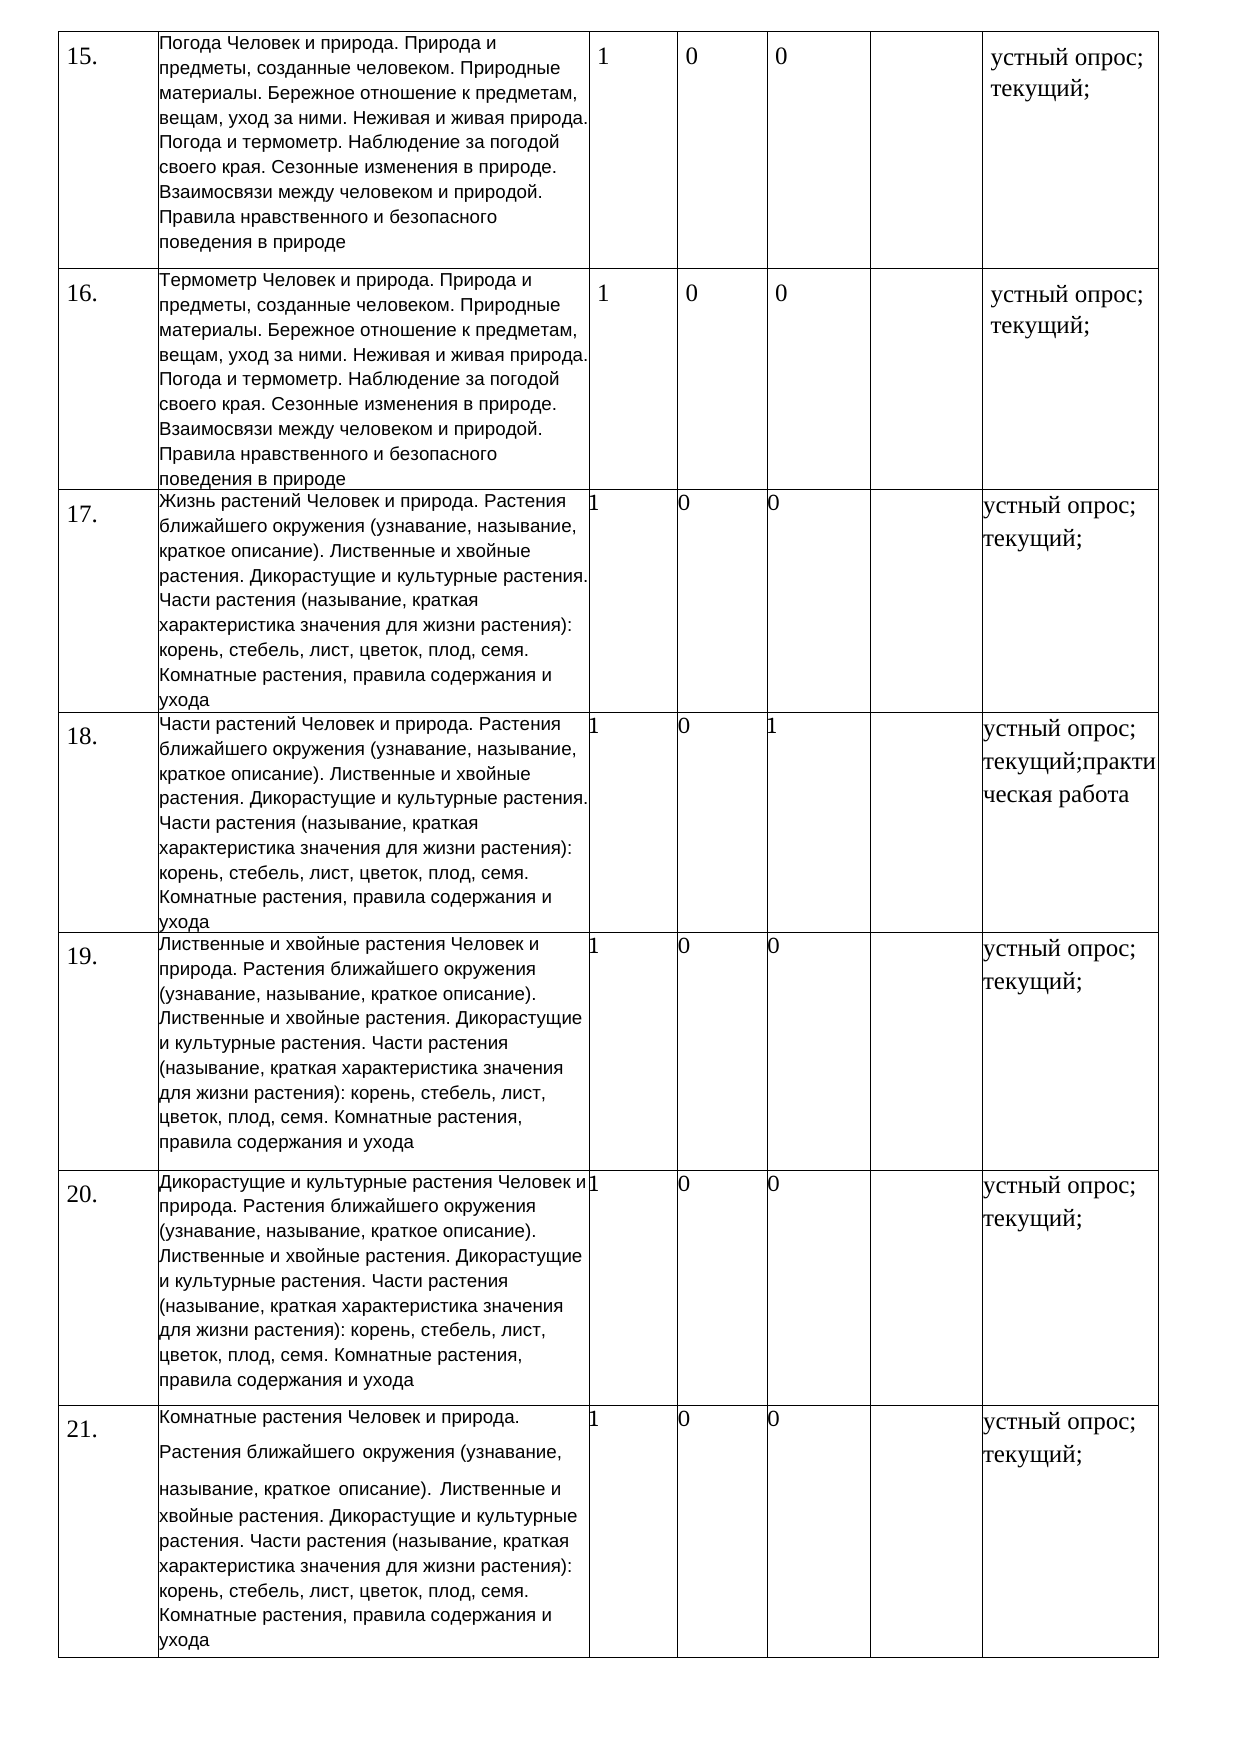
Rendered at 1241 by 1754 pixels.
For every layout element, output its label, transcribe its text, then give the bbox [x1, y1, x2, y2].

table_cell 1 [590, 713, 677, 932]
table_cell устный опрос; текущий; [983, 933, 1158, 1169]
table_cell [871, 269, 982, 489]
table_cell Части растений Человек и природа. Растения ближайшего окружения (узнавание, называние, краткое описание). Лиственные и хвойные растения. Дикорастущие и культурные растения. Части растения (называние, краткая характеристика значения для жизни растения): корень, стебель, лист, цветок, плод, семя. Комнатные растения, правила содержания и ухода [159, 713, 589, 932]
table_cell 17. [59, 490, 158, 712]
table_cell 19. [59, 933, 158, 1169]
table_cell 0 [678, 269, 767, 489]
table_cell 0 [768, 269, 870, 489]
table_cell 0 [678, 32, 767, 268]
table_cell [871, 490, 982, 712]
table_cell [871, 32, 982, 268]
table_cell [871, 1171, 982, 1405]
table_cell Лиственные и хвойные растения Человек и природа. Растения ближайшего окружения (узнавание, называние, краткое описание). Лиственные и хвойные растения. Дикорастущие и культурные растения. Части растения (называние, краткая характеристика значения для жизни растения): корень, стебель, лист, цветок, плод, семя. Комнатные растения, правила содержания и ухода [159, 933, 589, 1169]
table_cell 0 [768, 933, 870, 1169]
table_cell 1 [590, 32, 677, 268]
table_cell 1 [590, 490, 677, 712]
table_cell 0 [678, 713, 767, 932]
table_cell 1 [590, 269, 677, 489]
table_cell [871, 1406, 982, 1657]
table_cell 0 [768, 1171, 870, 1405]
table_cell Термометр Человек и природа. Природа и предметы, созданные человеком. Природные материалы. Бережное отношение к предметам, вещам, уход за ними. Неживая и живая природа. Погода и термометр. Наблюдение за погодой своего края. Сезонные изменения в природе. Взаимосвязи между человеком и природой. Правила нравственного и безопасного поведения в природе [159, 269, 589, 489]
table_cell Дикорастущие и культурные растения Человек и природа. Растения ближайшего окружения (узнавание, называние, краткое описание). Лиственные и хвойные растения. Дикорастущие и культурные растения. Части растения (называние, краткая характеристика значения для жизни растения): корень, стебель, лист, цветок, плод, семя. Комнатные растения, правила содержания и ухода [159, 1171, 589, 1405]
table_cell 1 [590, 1171, 677, 1405]
table_cell 0 [768, 1406, 870, 1657]
table_cell 16. [59, 269, 158, 489]
table_cell устный опрос; текущий; [983, 269, 1158, 489]
table_cell 0 [678, 933, 767, 1169]
table_cell 20. [59, 1171, 158, 1405]
table_cell 1 [590, 933, 677, 1169]
table_cell Комнатные растения Человек и природа. Растения ближайшего окружения (узнавание, называние, краткое описание). Лиственные и хвойные растения. Дикорастущие и культурные растения. Части растения (называние, краткая характеристика значения для жизни растения): корень, стебель, лист, цветок, плод, семя. Комнатные растения, правила содержания и ухода [159, 1406, 589, 1657]
table_cell устный опрос; текущий; [983, 1171, 1158, 1405]
table_cell 0 [678, 1406, 767, 1657]
table_cell Погода Человек и природа. Природа и предметы, созданные человеком. Природные материалы. Бережное отношение к предметам, вещам, уход за ними. Неживая и живая природа. Погода и термометр. Наблюдение за погодой своего края. Сезонные изменения в природе. Взаимосвязи между человеком и природой. Правила нравственного и безопасного поведения в природе [159, 32, 589, 268]
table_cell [983, 32, 1158, 268]
table_cell устный опрос; текущий;практическая работа [983, 713, 1158, 932]
table_cell 0 [768, 490, 870, 712]
table_cell Жизнь растений Человек и природа. Растения ближайшего окружения (узнавание, называние, краткое описание). Лиственные и хвойные растения. Дикорастущие и культурные растения. Части растения (называние, краткая характеристика значения для жизни растения): корень, стебель, лист, цветок, плод, семя. Комнатные растения, правила содержания и ухода [159, 490, 589, 712]
table_cell устный опрос; текущий; [983, 1406, 1158, 1657]
table_cell 1 [768, 713, 870, 932]
table_cell [871, 713, 982, 932]
table_cell 0 [678, 1171, 767, 1405]
table_cell устный опрос; текущий; [983, 490, 1158, 712]
table_cell 18. [59, 713, 158, 932]
table_cell 1 [590, 1406, 677, 1657]
table_cell [871, 933, 982, 1169]
table_cell 0 [768, 32, 870, 268]
table_cell 15. [59, 32, 158, 268]
table_cell 21. [59, 1406, 158, 1657]
table_cell 0 [678, 490, 767, 712]
